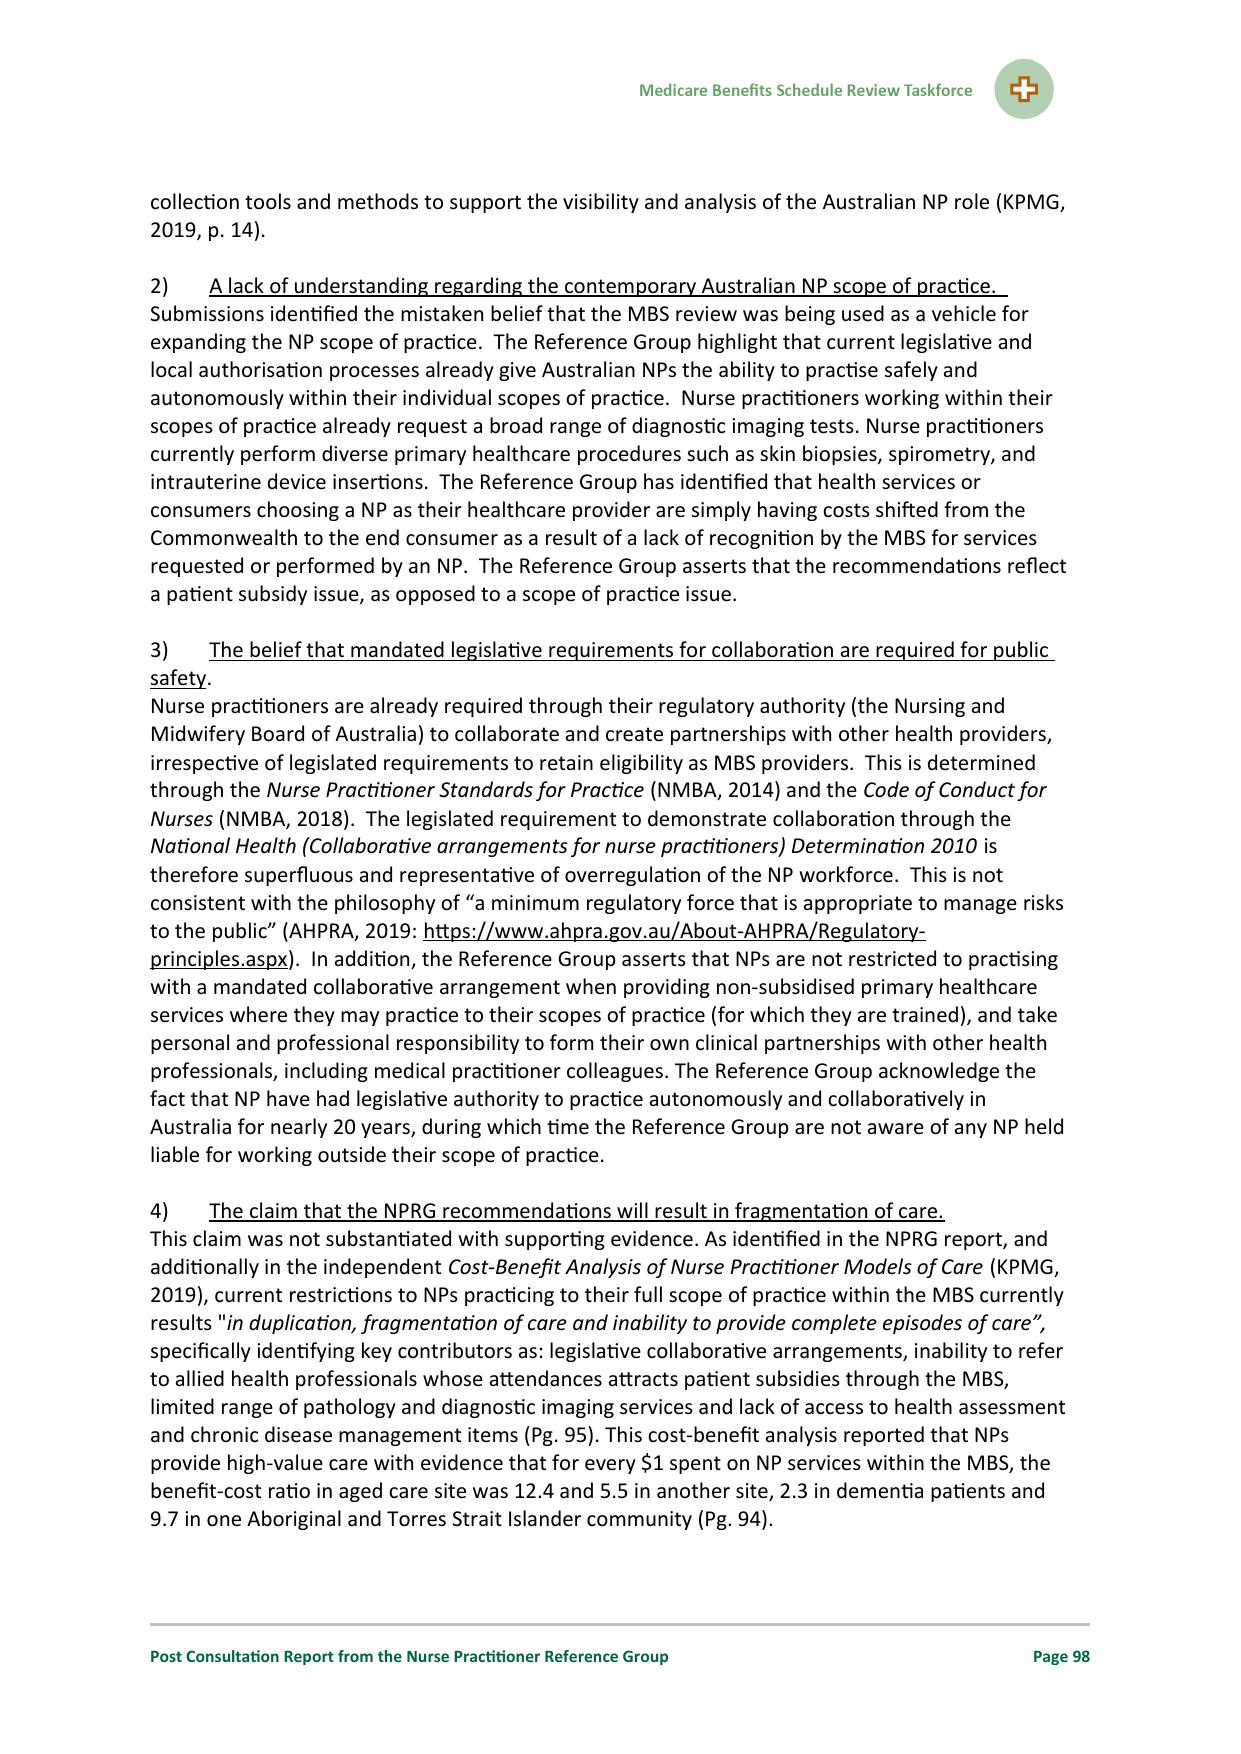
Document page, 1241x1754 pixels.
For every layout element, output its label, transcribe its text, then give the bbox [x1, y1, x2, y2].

list The claim that the NPRG recommendations will result in fragmentation of care. This claim was not substantiated with supporting evidence. As identified in the NPRG report, and additionally in the independent Cost-Benefit Analysis of Nurse Practitioner Models of Care (KPMG, 2019), current restrictions to NPs practicing to their full scope of practice within the MBS currently results "in duplication, fragmentation of care and inability to provide complete episodes of care”, specifically identifying key contributors as: legislative collaborative arrangements, inability to refer to allied health professionals whose attendances attracts patient subsidies through the MBS, limited range of pathology and diagnostic imaging services and lack of access to health assessment and chronic disease management items (Pg. 95). This cost-benefit analysis reported that NPs provide high-value care with evidence that for every $1 spent on NP services within the MBS, the benefit-cost ratio in aged care site was 12.4 and 5.5 in another site, 2.3 in dementia patients and 9.7 in one Aboriginal and Torres Strait Islander community (Pg. 94). [150, 1196, 1075, 1532]
list The belief that mandated legislative requirements for collaboration are required for public safety. Nurse practitioners are already required through their regulatory authority (the Nursing and Midwifery Board of Australia) to collaborate and create partnerships with other health providers, irrespective of legislated requirements to retain eligibility as MBS providers. This is determined through the Nurse Practitioner Standards for Practice (NMBA, 2014) and the Code of Conduct for Nurses (NMBA, 2018). The legislated requirement to demonstrate collaboration through the National Health (Collaborative arrangements for nurse practitioners) Determination 2010 is therefore superfluous and representative of overregulation of the NP workforce. This is not consistent with the philosophy of “a minimum regulatory force that is appropriate to manage risks to the public” (AHPRA, 2019: https://www.ahpra.gov.au/About-AHPRA/Regulatory-principles.aspx). In addition, the Reference Group asserts that NPs are not restricted to practising with a mandated collaborative arrangement when providing non-subsidised primary healthcare services where they may practice to their scopes of practice (for which they are trained), and take personal and professional responsibility to form their own clinical partnerships with other health professionals, including medical practitioner colleagues. The Reference Group acknowledge the fact that NP have had legislative authority to practice autonomously and collaboratively in Australia for nearly 20 years, during which time the Reference Group are not aware of any NP held liable for working outside their scope of practice. [150, 636, 1075, 1168]
picture [0, 0, 1241, 121]
list A lack of understanding regarding the contemporary Australian NP scope of practice. Submissions identified the mistaken belief that the MBS review was being used as a vehicle for expanding the NP scope of practice. The Reference Group highlight that current legislative and local authorisation processes already give Australian NPs the ability to practise safely and autonomously within their individual scopes of practice. Nurse practitioners working within their scopes of practice already request a broad range of diagnostic imaging tests. Nurse practitioners currently perform diverse primary healthcare procedures such as skin biopsies, spirometry, and intrauterine device insertions. The Reference Group has identified that health services or consumers choosing a NP as their healthcare provider are simply having costs shifted from the Commonwealth to the end consumer as a result of a lack of recognition by the MBS for services requested or performed by an NP. The Reference Group asserts that the recommendations reflect a patient subsidy issue, as opposed to a scope of practice issue. [150, 271, 1075, 607]
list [150, 187, 1075, 243]
